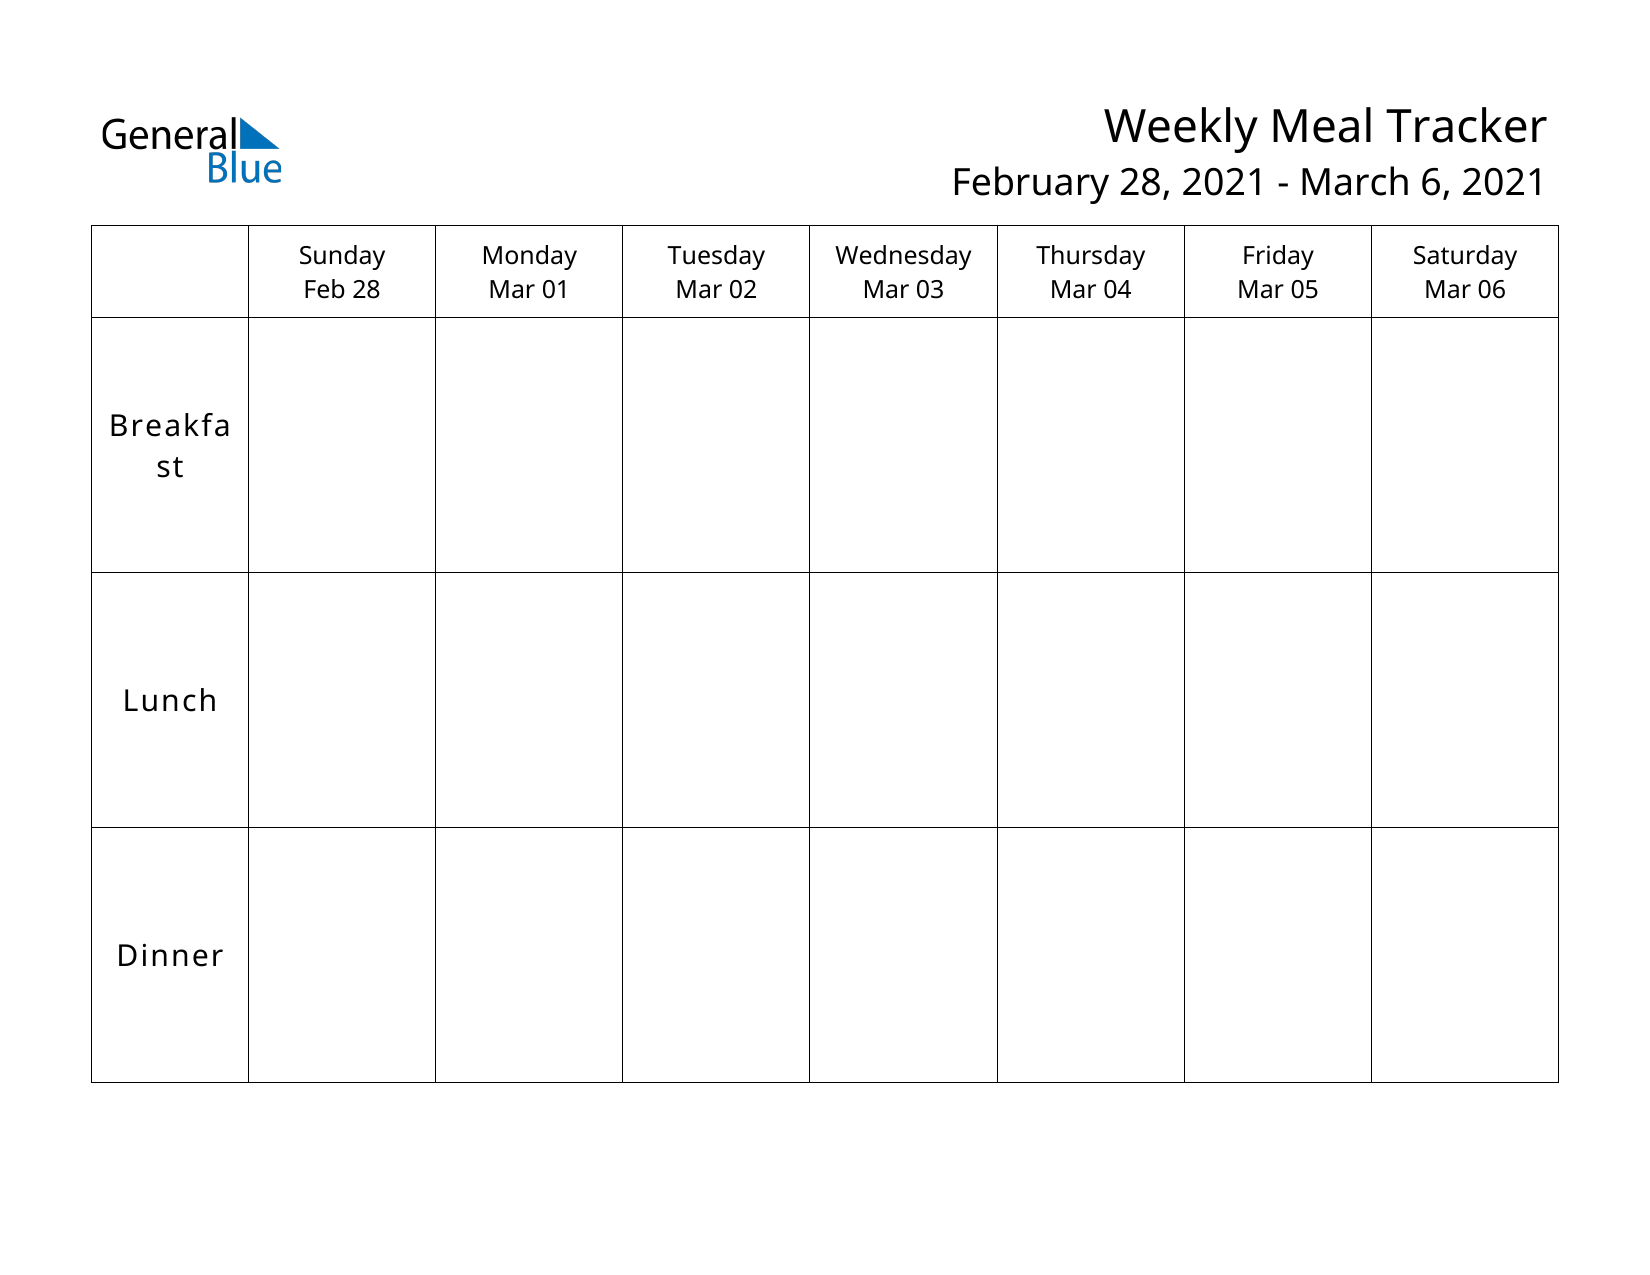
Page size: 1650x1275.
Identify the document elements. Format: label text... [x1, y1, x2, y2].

picture [102, 117, 282, 183]
table_cell [1372, 828, 1558, 1082]
table_cell Friday Mar 05 [1185, 226, 1371, 317]
table_cell [1185, 573, 1371, 827]
table_cell [436, 573, 622, 827]
table_header [91, 75, 436, 225]
table_cell Breakfast [92, 318, 248, 572]
table_cell [1372, 318, 1558, 572]
table_cell [249, 828, 435, 1082]
table_cell Lunch [92, 573, 248, 827]
table_cell Wednesday Mar 03 [810, 226, 997, 317]
table_cell [623, 573, 809, 827]
table_cell [810, 828, 997, 1082]
table_cell Tuesday Mar 02 [623, 226, 809, 317]
table_cell [1185, 318, 1371, 572]
table_cell [623, 318, 809, 572]
table_cell Dinner [92, 828, 248, 1082]
table_cell Monday Mar 01 [436, 226, 622, 317]
table_header Weekly Meal Tracker February 28, 2021 - March 6, 2021 [436, 75, 1559, 225]
table_cell [249, 318, 435, 572]
table_cell [998, 318, 1184, 572]
table_cell [810, 318, 997, 572]
table_cell Saturday Mar 06 [1372, 226, 1558, 317]
table_cell [92, 226, 248, 317]
table_cell [436, 318, 622, 572]
table_cell [623, 828, 809, 1082]
table_cell [810, 573, 997, 827]
table_cell [1185, 828, 1371, 1082]
table_cell [436, 828, 622, 1082]
table_cell [998, 828, 1184, 1082]
table_cell [1372, 573, 1558, 827]
table_cell [998, 573, 1184, 827]
table_cell Sunday Feb 28 [249, 226, 435, 317]
table_cell [249, 573, 435, 827]
table_cell Thursday Mar 04 [998, 226, 1184, 317]
